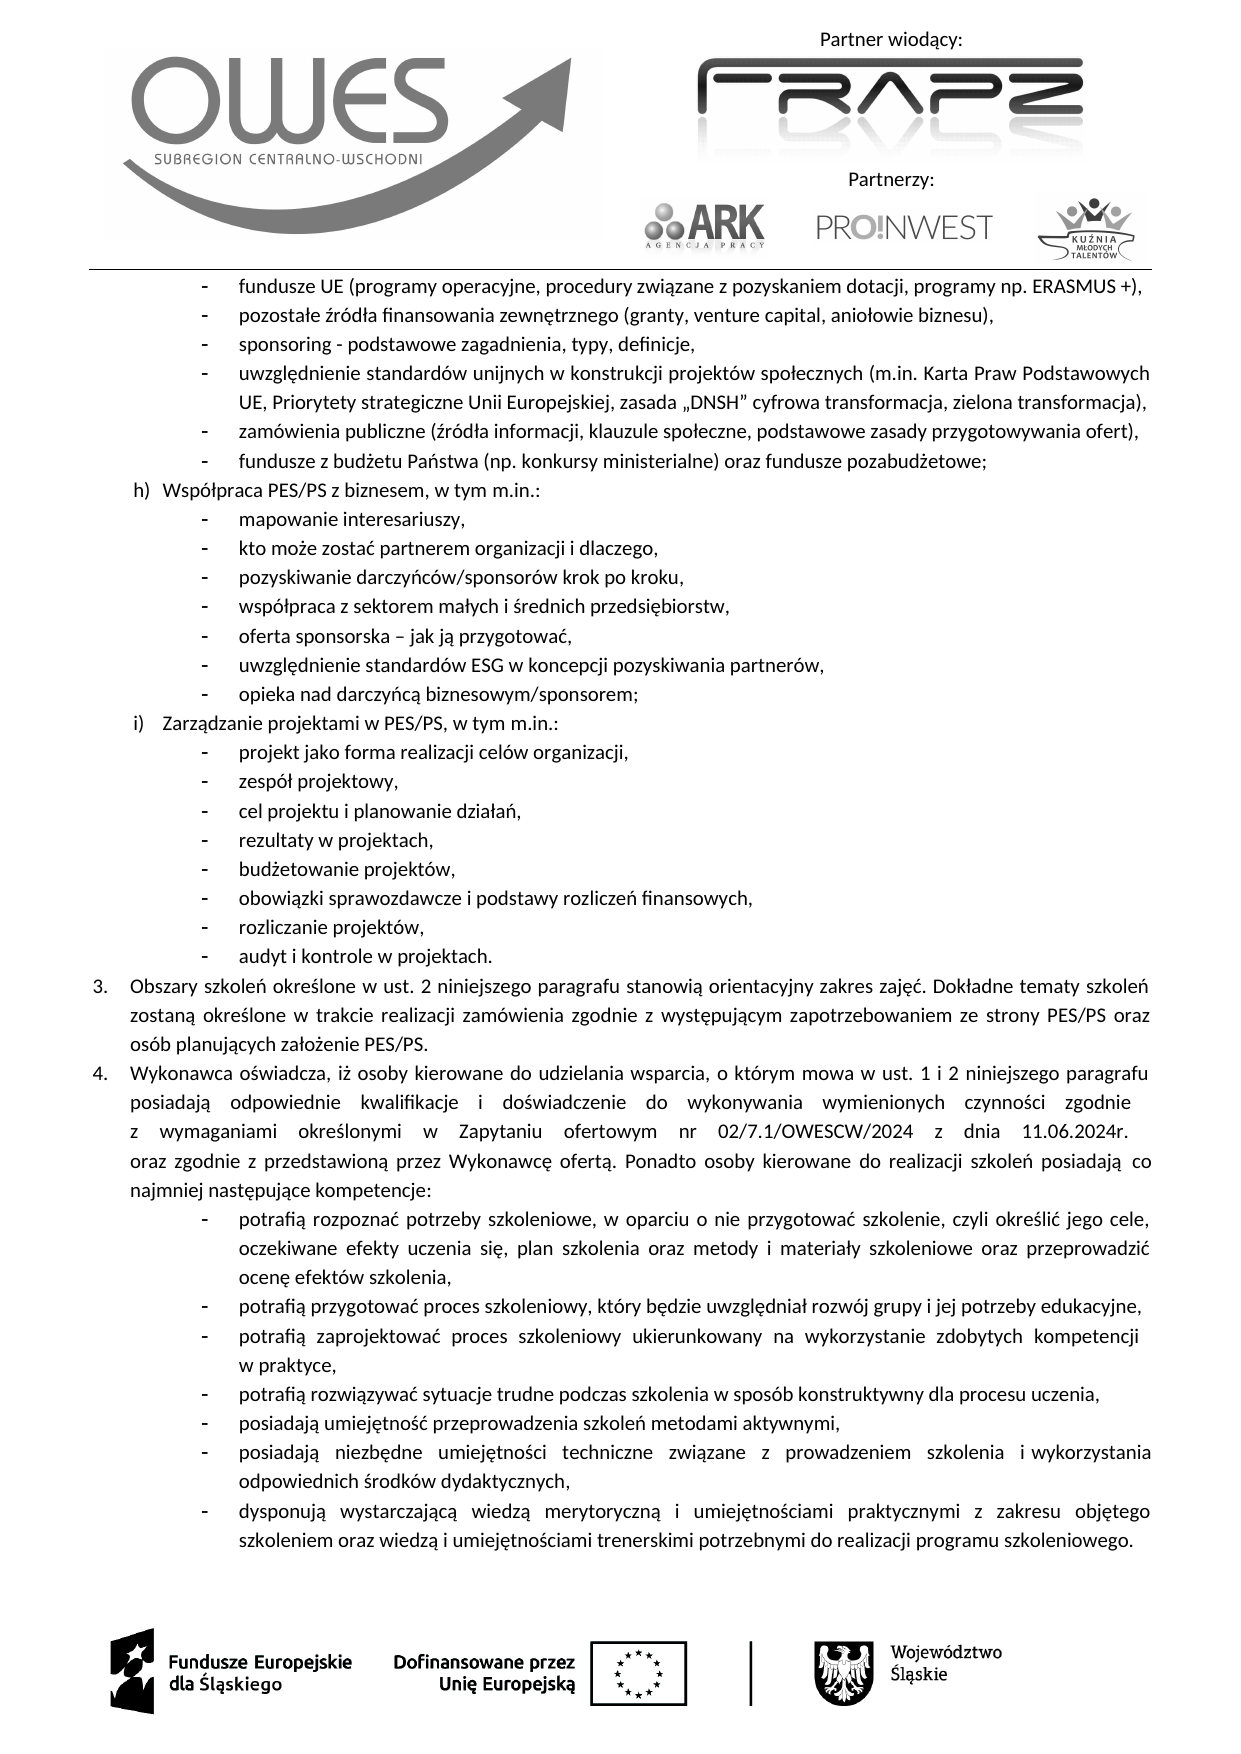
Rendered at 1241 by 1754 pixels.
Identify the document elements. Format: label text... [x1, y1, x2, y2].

list współpraca z sektorem małych i średnich przedsiębiorstw, [201, 594, 1152, 619]
list budżetowanie projektów, [201, 856, 1152, 882]
list zamówienia publiczne (źródła informacji, klauzule społeczne, podstawowe zasady przygotowywania ofert), [201, 419, 1152, 444]
list fundusze UE (programy operacyjne, procedury związane z pozyskaniem dotacji, programy np. ERASMUS +), [201, 273, 1152, 298]
list posiadają umiejętność przeprowadzenia szkoleń metodami aktywnymi, [201, 1410, 1152, 1436]
list kto może zostać partnerem organizacji i dlaczego, [201, 535, 1152, 561]
picture [88, 1605, 1024, 1737]
list potrafią rozpoznać potrzeby szkoleniowe, w oparciu o nie przygotować szkolenie, czyli określić jego cele, oczekiwane efekty uczenia się, plan szkolenia oraz metody i materiały szkoleniowe oraz przeprowadzić ocenę efektów szkolenia, [201, 1206, 1152, 1290]
list Wykonawca oświadcza, iż osoby kierowane do udzielania wsparcia, o którym mowa w ust. 1 i 2 niniejszego paragrafu posiadają odpowiednie kwalifikacje i doświadczenie do wykonywania wymienionych czynności zgodnie z wymaganiami określonymi w Zapytaniu ofertowym nr 02/7.1/OWESCW/2024 z dnia 11.06.2024r. oraz zgodnie z przedstawioną przez Wykonawcę ofertą. Ponadto osoby kierowane do realizacji szkoleń posiadają co najmniej następujące kompetencje: [92, 1060, 1152, 1202]
list rezultaty w projektach, [201, 827, 1152, 852]
list fundusze z budżetu Państwa (np. konkursy ministerialne) oraz fundusze pozabudżetowe; [201, 448, 1152, 473]
list zespół projektowy, [201, 769, 1152, 794]
list posiadają niezbędne umiejętności techniczne związane z prowadzeniem szkolenia i wykorzystania odpowiednich środków dydaktycznych, [201, 1439, 1152, 1494]
list audyt i kontrole w projektach. [201, 944, 1152, 969]
list uwzględnienie standardów ESG w koncepcji pozyskiwania partnerów, [201, 652, 1152, 677]
list pozostałe źródła finansowania zewnętrznego (granty, venture capital, aniołowie biznesu), [201, 302, 1152, 327]
list uwzględnienie standardów unijnych w konstrukcji projektów społecznych (m.in. Karta Praw Podstawowych UE, Priorytety strategiczne Unii Europejskiej, zasada „DNSH” cyfrowa transformacja, zielona transformacja), [201, 360, 1152, 415]
list obowiązki sprawozdawcze i podstawy rozliczeń finansowych, [201, 885, 1152, 911]
list cel projektu i planowanie działań, [201, 798, 1152, 823]
list potrafią przygotować proces szkoleniowy, który będzie uwzględniał rozwój grupy i jej potrzeby edukacyjne, [201, 1294, 1152, 1319]
list opieka nad darczyńcą biznesowym/sponsorem; [201, 681, 1152, 707]
list dysponują wystarczającą wiedzą merytoryczną i umiejętnościami praktycznymi z zakresu objętego szkoleniem oraz wiedzą i umiejętnościami trenerskimi potrzebnymi do realizacji programu szkoleniowego. [201, 1498, 1152, 1552]
list pozyskiwanie darczyńców/sponsorów krok po kroku, [201, 564, 1152, 590]
list Współpraca PES/PS z biznesem, w tym m.in.: [133, 477, 1152, 502]
list Zarządzanie projektami w PES/PS, w tym m.in.: [133, 710, 1152, 736]
list sponsoring - podstawowe zagadnienia, typy, definicje, [201, 331, 1152, 357]
list potrafią rozwiązywać sytuacje trudne podczas szkolenia w sposób konstruktywny dla procesu uczenia, [201, 1381, 1152, 1407]
list mapowanie interesariuszy, [201, 506, 1152, 532]
list oferta sponsorska – jak ją przygotować, [201, 623, 1152, 648]
list Obszary szkoleń określone w ust. 2 niniejszego paragrafu stanowią orientacyjny zakres zajęć. Dokładne tematy szkoleń zostaną określone w trakcie realizacji zamówienia zgodnie z występującym zapotrzebowaniem ze strony PES/PS oraz osób planujących założenie PES/PS. [92, 973, 1152, 1057]
list projekt jako forma realizacji celów organizacji, [201, 739, 1152, 765]
list rozliczanie projektów, [201, 914, 1152, 940]
list potrafią zaprojektować proces szkoleniowy ukierunkowany na wykorzystanie zdobytych kompetencji w praktyce, [201, 1323, 1152, 1377]
